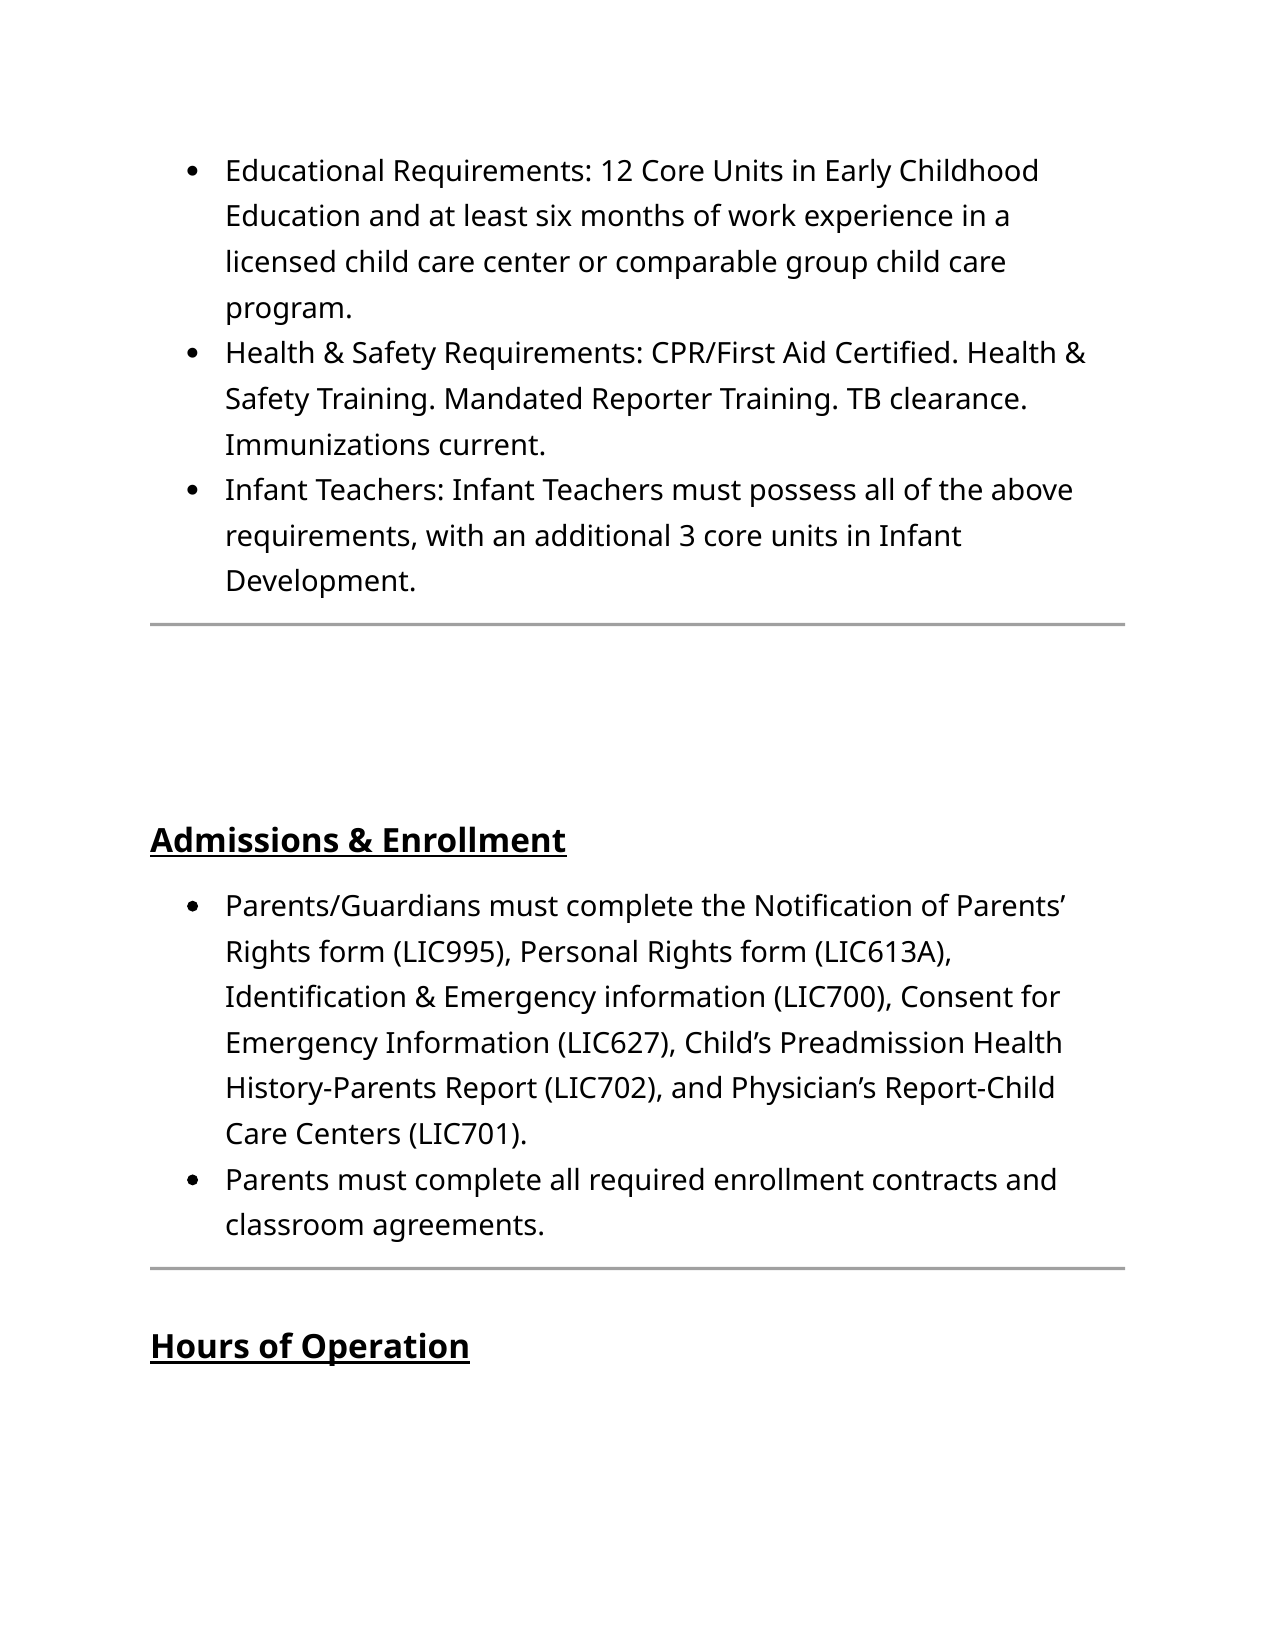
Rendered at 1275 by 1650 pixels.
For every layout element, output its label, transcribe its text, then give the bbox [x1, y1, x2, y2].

text Hours of Operation [150, 1323, 1125, 1368]
list Infant Teachers: Infant Teachers must possess all of the above requirements, with an additional 3 core units in Infant Development. [187, 469, 1125, 600]
list Educational Requirements: 12 Core Units in Early Childhood Education and at least six months of work experience in a licensed child care center or comparable group child care program. [187, 150, 1125, 327]
list Health & Safety Requirements: CPR/First Aid Certified. Health & Safety Training. Mandated Reporter Training. TB clearance. Immunizations current. [187, 332, 1125, 463]
list Parents must complete all required enrollment contracts and classroom agreements. [187, 1159, 1125, 1244]
list Parents/Guardians must complete the Notification of Parents’ Rights form (LIC995), Personal Rights form (LIC613A), Identification & Emergency information (LIC700), Consent for Emergency Information (LIC627), Child’s Preadmission Health History-Parents Report (LIC702), and Physician’s Report-Child Care Centers (LIC701). [187, 885, 1125, 1153]
text Admissions & Enrollment [150, 816, 1125, 862]
